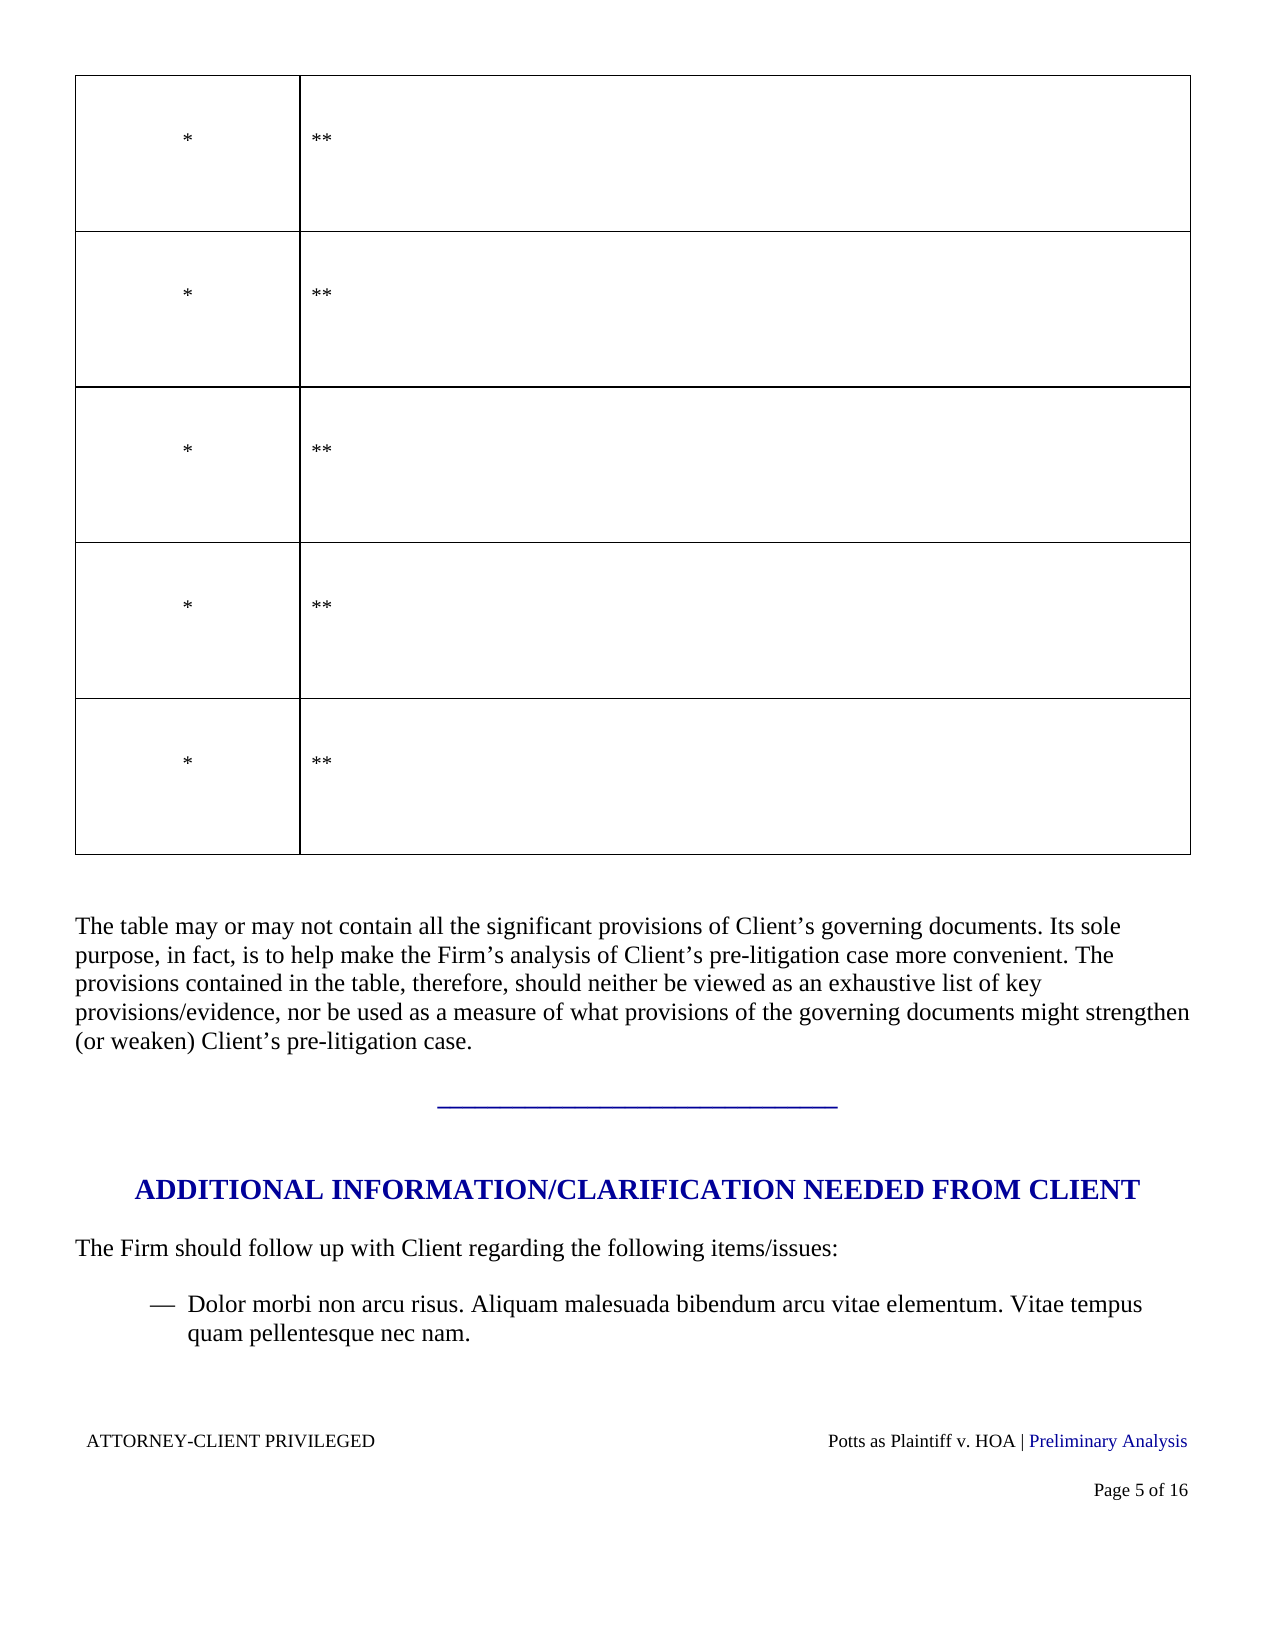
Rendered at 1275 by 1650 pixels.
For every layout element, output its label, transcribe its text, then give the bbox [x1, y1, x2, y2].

text The table may or may not contain all the significant provisions of Client’s governing documents. Its sole purpose, in fact, is to help make the Firm’s analysis of Client’s pre-litigation case more convenient. The provisions contained in the table, therefore, should neither be viewed as an exhaustive list of key provisions/evidence, nor be used as a measure of what provisions of the governing documents might strengthen (or weaken) Client’s pre-litigation case. [75, 911, 1200, 1055]
text ________________________________ [357, 1082, 918, 1111]
table_cell * [76, 699, 299, 854]
table_cell * [76, 388, 299, 542]
table_cell ** [301, 699, 1190, 854]
table_cell ** [301, 76, 1190, 231]
table_cell ** [301, 232, 1190, 386]
subtitle Additional Information/Clarification Needed From Client [75, 1138, 1200, 1206]
text The Firm should follow up with Client regarding the following items/issues: [75, 1233, 1200, 1262]
table_cell ** [301, 388, 1190, 542]
table_cell * [76, 76, 299, 231]
table_cell * [76, 232, 299, 386]
table_cell * [76, 543, 299, 698]
table_cell ** [301, 543, 1190, 698]
text — Dolor morbi non arcu risus. Aliquam malesuada bibendum arcu vitae elementum. Vitae tempus quam pellentesque nec nam. [150, 1289, 1200, 1347]
